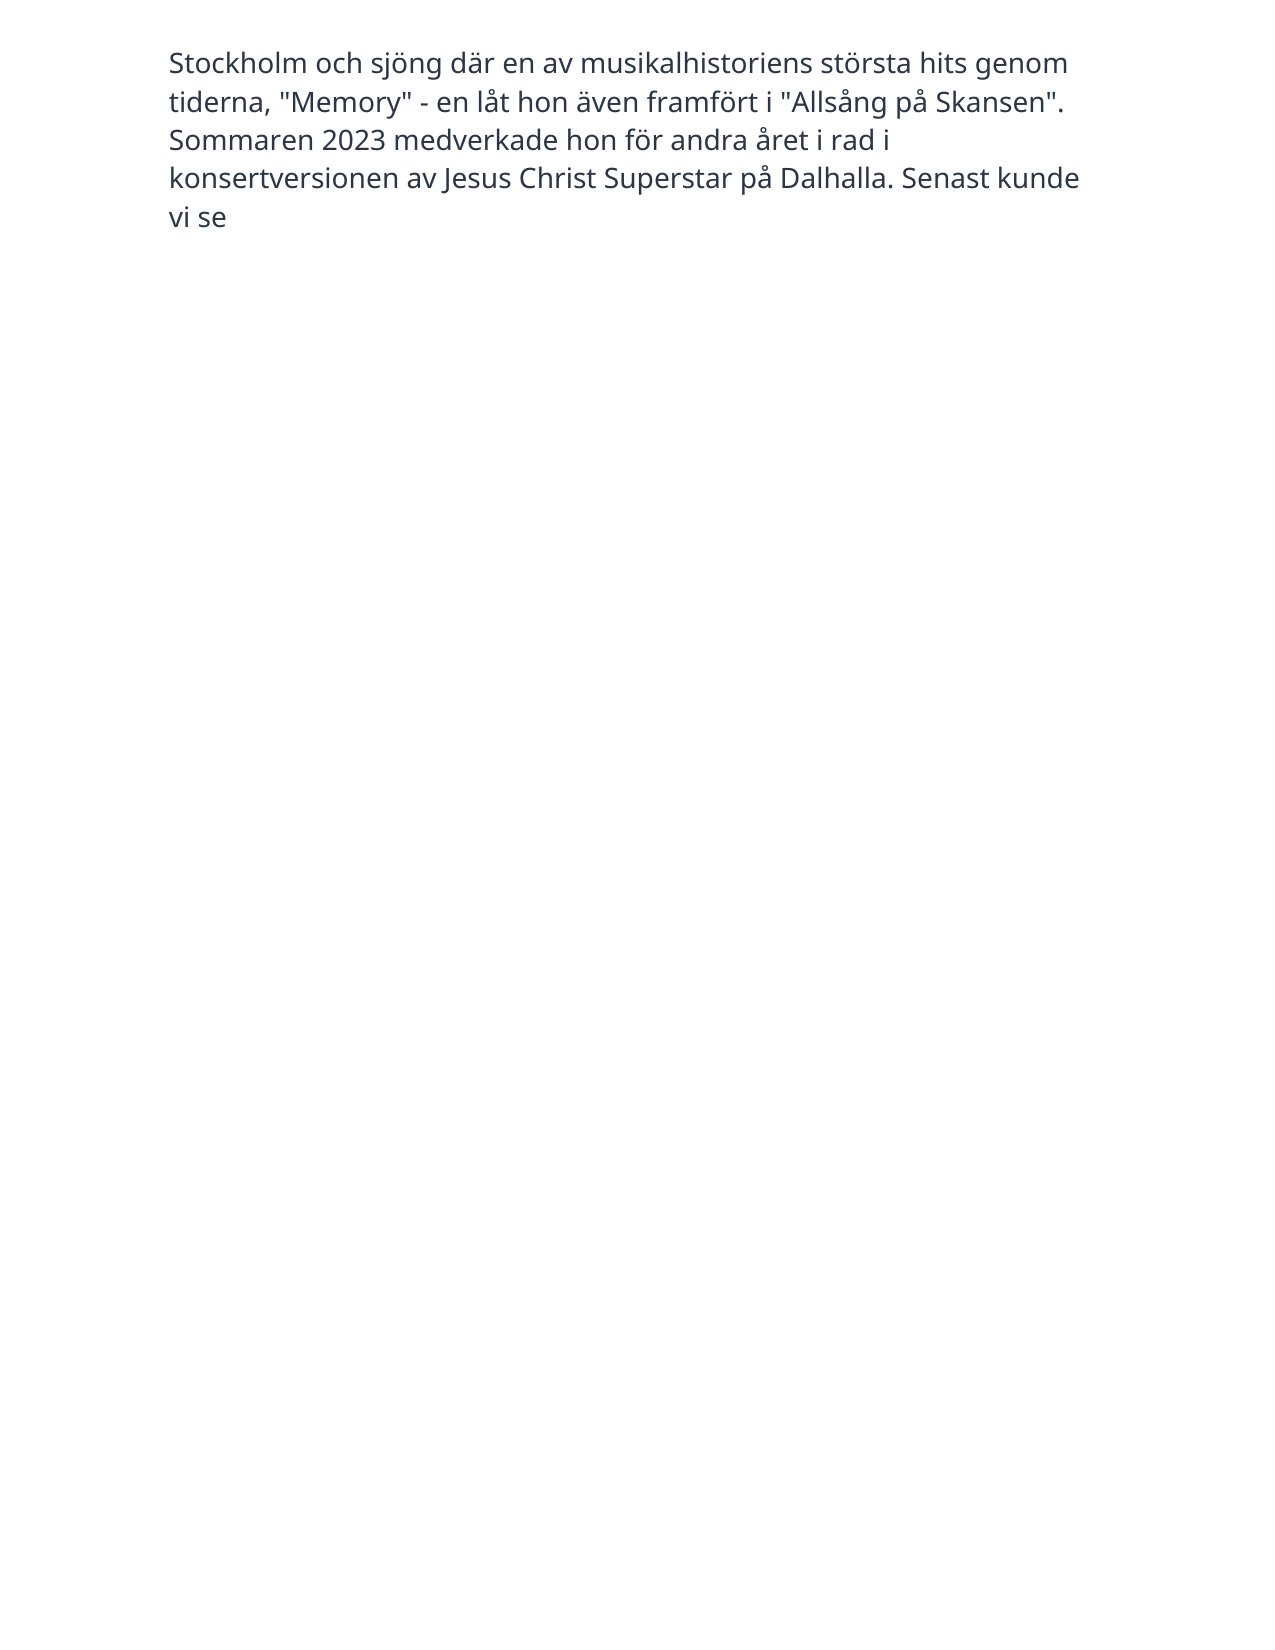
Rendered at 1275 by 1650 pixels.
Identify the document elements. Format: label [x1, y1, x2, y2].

text [169, 44, 1099, 235]
